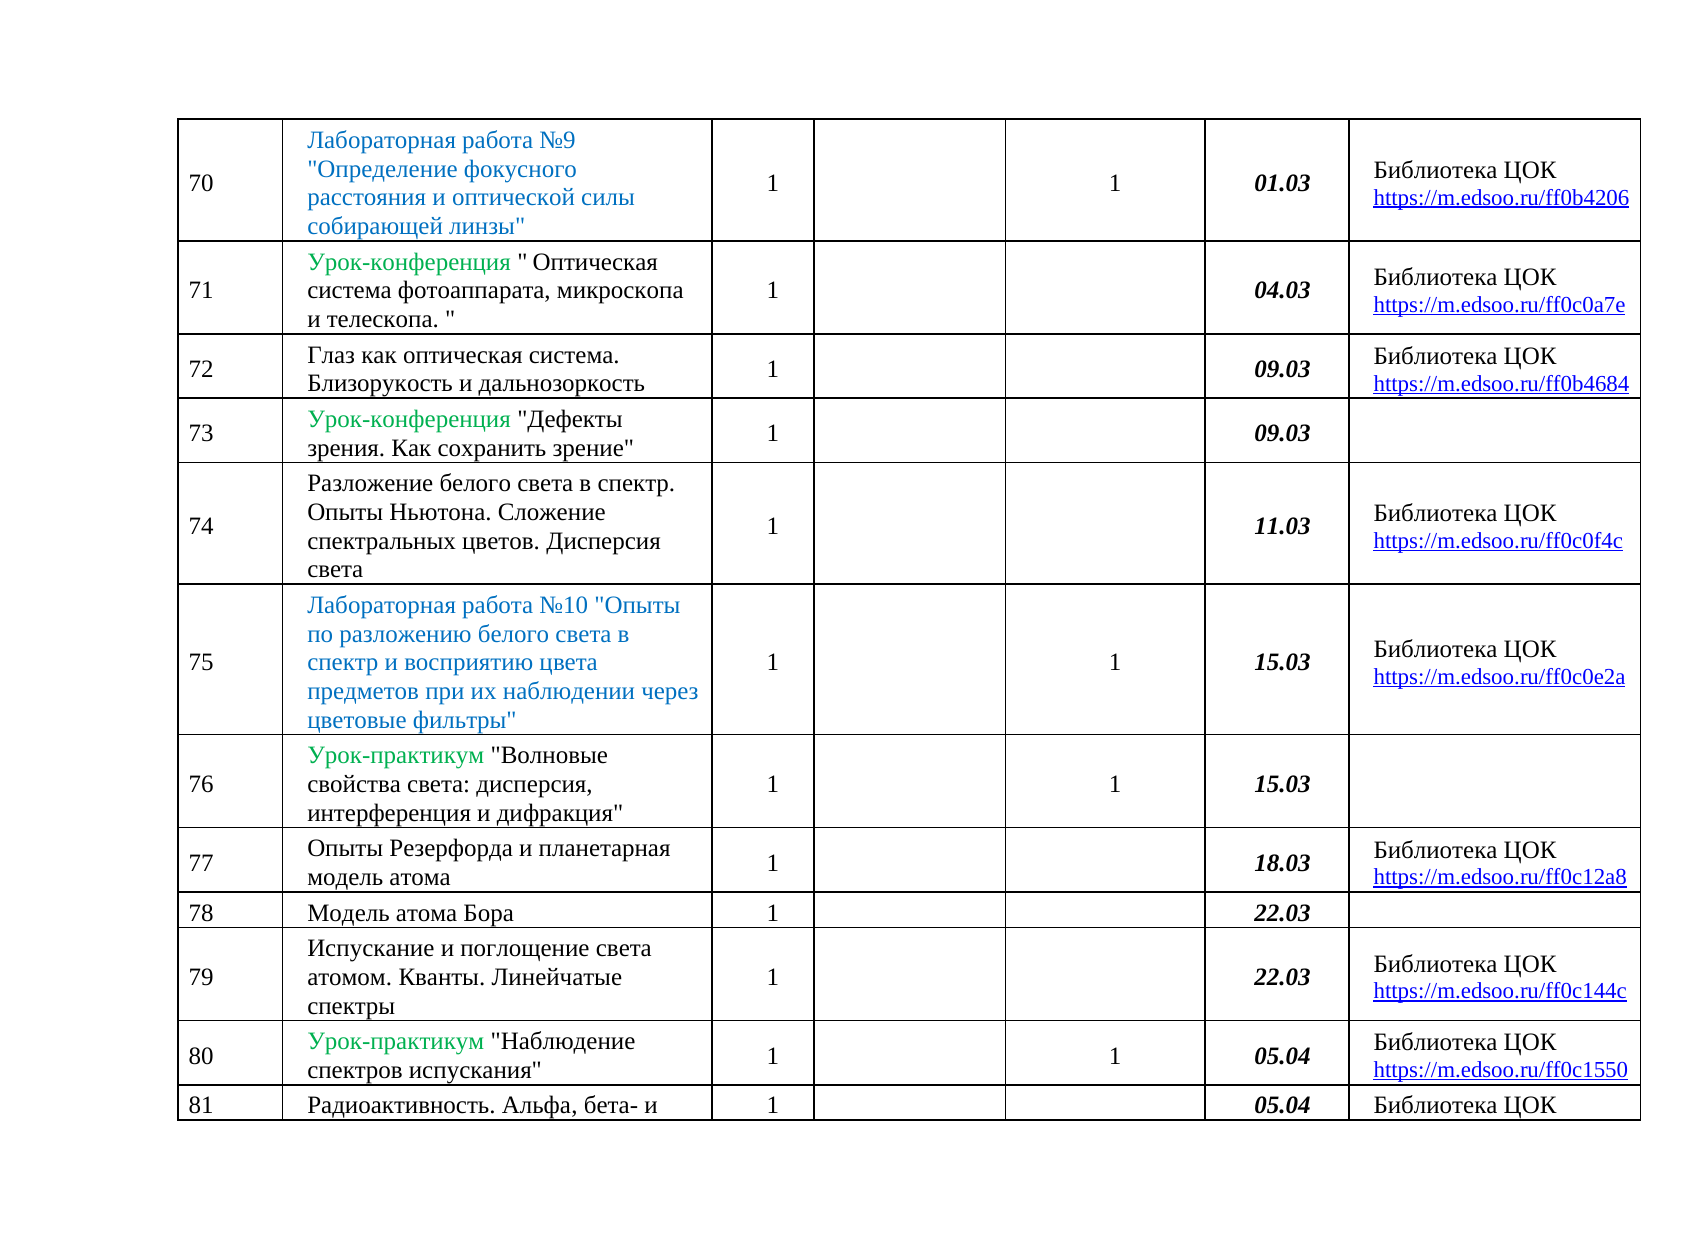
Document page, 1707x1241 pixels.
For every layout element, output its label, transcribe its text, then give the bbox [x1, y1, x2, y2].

table_cell 1 [713, 399, 813, 461]
table_cell 15.03 [1206, 585, 1348, 734]
table_cell Урок-конференция "Дефекты зрения. Как сохранить зрение" [283, 399, 711, 461]
table_cell Глаз как оптическая система. Близорукость и дальнозоркость [283, 335, 711, 397]
table_cell Лабораторная работа №10 "Опыты по разложению белого света в спектр и восприятию цвета предметов при их наблюдении через цветовые фильтры" [283, 585, 711, 734]
table_cell [1006, 399, 1204, 461]
table_cell 22.03 [1206, 928, 1348, 1019]
table_cell 1 [713, 585, 813, 734]
table_cell Библиотека ЦОК https://m.edsoo.ru/ff0b4684 [1350, 335, 1640, 397]
table_cell Библиотека ЦОК https://m.edsoo.ru/ff0c0a7e [1350, 242, 1640, 333]
table_cell [815, 735, 1005, 827]
table_cell 15.03 [1206, 735, 1348, 827]
table_cell Библиотека ЦОК https://m.edsoo.ru/ff0b4206 [1350, 120, 1640, 240]
table_cell Библиотека ЦОК https://m.edsoo.ru/ff0c1550 [1350, 1021, 1640, 1084]
table_cell [1006, 463, 1204, 583]
table_cell 72 [179, 335, 282, 397]
table_cell [815, 928, 1005, 1019]
table_cell 11.03 [1206, 463, 1348, 583]
table_cell [815, 335, 1005, 397]
table_cell 73 [179, 399, 282, 461]
table_cell [815, 242, 1005, 333]
table_cell Испускание и поглощение света атомом. Кванты. Линейчатые спектры [283, 928, 711, 1019]
table_cell 1 [1006, 735, 1204, 827]
table_cell 09.03 [1206, 399, 1348, 461]
table_cell 1 [713, 928, 813, 1019]
table_cell 80 [179, 1021, 282, 1084]
table_cell Библиотека ЦОК https://m.edsoo.ru/ff0c144c [1350, 928, 1640, 1019]
table_cell Модель атома Бора [283, 893, 711, 927]
table_cell 81 [179, 1086, 282, 1119]
table_cell 76 [179, 735, 282, 827]
table_cell 1 [1006, 120, 1204, 240]
table_cell 05.04 [1206, 1086, 1348, 1119]
table_cell 1 [1006, 1021, 1204, 1084]
table_cell [1006, 335, 1204, 397]
table_cell Лабораторная работа №9 "Определение фокусного расстояния и оптической силы собирающей линзы" [283, 120, 711, 240]
table_cell 1 [713, 335, 813, 397]
table_cell 1 [713, 463, 813, 583]
table_cell 1 [1006, 585, 1204, 734]
table_cell [1006, 1086, 1204, 1119]
table_cell [1006, 928, 1204, 1019]
table_cell Урок-практикум "Волновые свойства света: дисперсия, интерференция и дифракция" [283, 735, 711, 827]
table_cell Разложение белого света в спектр. Опыты Ньютона. Сложение спектральных цветов. Дисперсия света [283, 463, 711, 583]
table_cell 74 [179, 463, 282, 583]
table_cell [815, 1021, 1005, 1084]
table_cell Библиотека ЦОК https://m.edsoo.ru/ff0c0f4c [1350, 463, 1640, 583]
table_cell 04.03 [1206, 242, 1348, 333]
table_cell 1 [713, 1086, 813, 1119]
table_cell [815, 1086, 1005, 1119]
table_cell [283, 1086, 711, 1119]
table_cell [1006, 828, 1204, 891]
table_cell 1 [713, 893, 813, 927]
table_cell [815, 463, 1005, 583]
table_cell [1006, 242, 1204, 333]
table_cell 1 [713, 242, 813, 333]
table_cell Библиотека ЦОК https://m.edsoo.ru/ff0c0e2a [1350, 585, 1640, 734]
table_cell [815, 120, 1005, 240]
table_cell 70 [179, 120, 282, 240]
table_cell 79 [179, 928, 282, 1019]
table_cell Урок-практикум "Наблюдение спектров испускания" [283, 1021, 711, 1084]
table_cell [815, 399, 1005, 461]
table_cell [1350, 1086, 1640, 1119]
table_cell 18.03 [1206, 828, 1348, 891]
table_cell 1 [713, 1021, 813, 1084]
table_cell 75 [179, 585, 282, 734]
table_cell 1 [713, 735, 813, 827]
table_cell Урок-конференция " Оптическая система фотоаппарата, микроскопа и телескопа. " [283, 242, 711, 333]
table_cell [1006, 893, 1204, 927]
table_cell Библиотека ЦОК https://m.edsoo.ru/ff0c12a8 [1350, 828, 1640, 891]
table_cell [1350, 893, 1640, 927]
table_cell [815, 893, 1005, 927]
table_cell 05.04 [1206, 1021, 1348, 1084]
table_cell 1 [713, 828, 813, 891]
table_cell Опыты Резерфорда и планетарная модель атома [283, 828, 711, 891]
table_cell 78 [179, 893, 282, 927]
table_cell 71 [179, 242, 282, 333]
table_cell 01.03 [1206, 120, 1348, 240]
table_cell 22.03 [1206, 893, 1348, 927]
table_cell [1350, 735, 1640, 827]
table_cell [815, 585, 1005, 734]
table_cell 1 [713, 120, 813, 240]
table_cell 77 [179, 828, 282, 891]
table_cell [1350, 399, 1640, 461]
table_cell [815, 828, 1005, 891]
table_cell 09.03 [1206, 335, 1348, 397]
